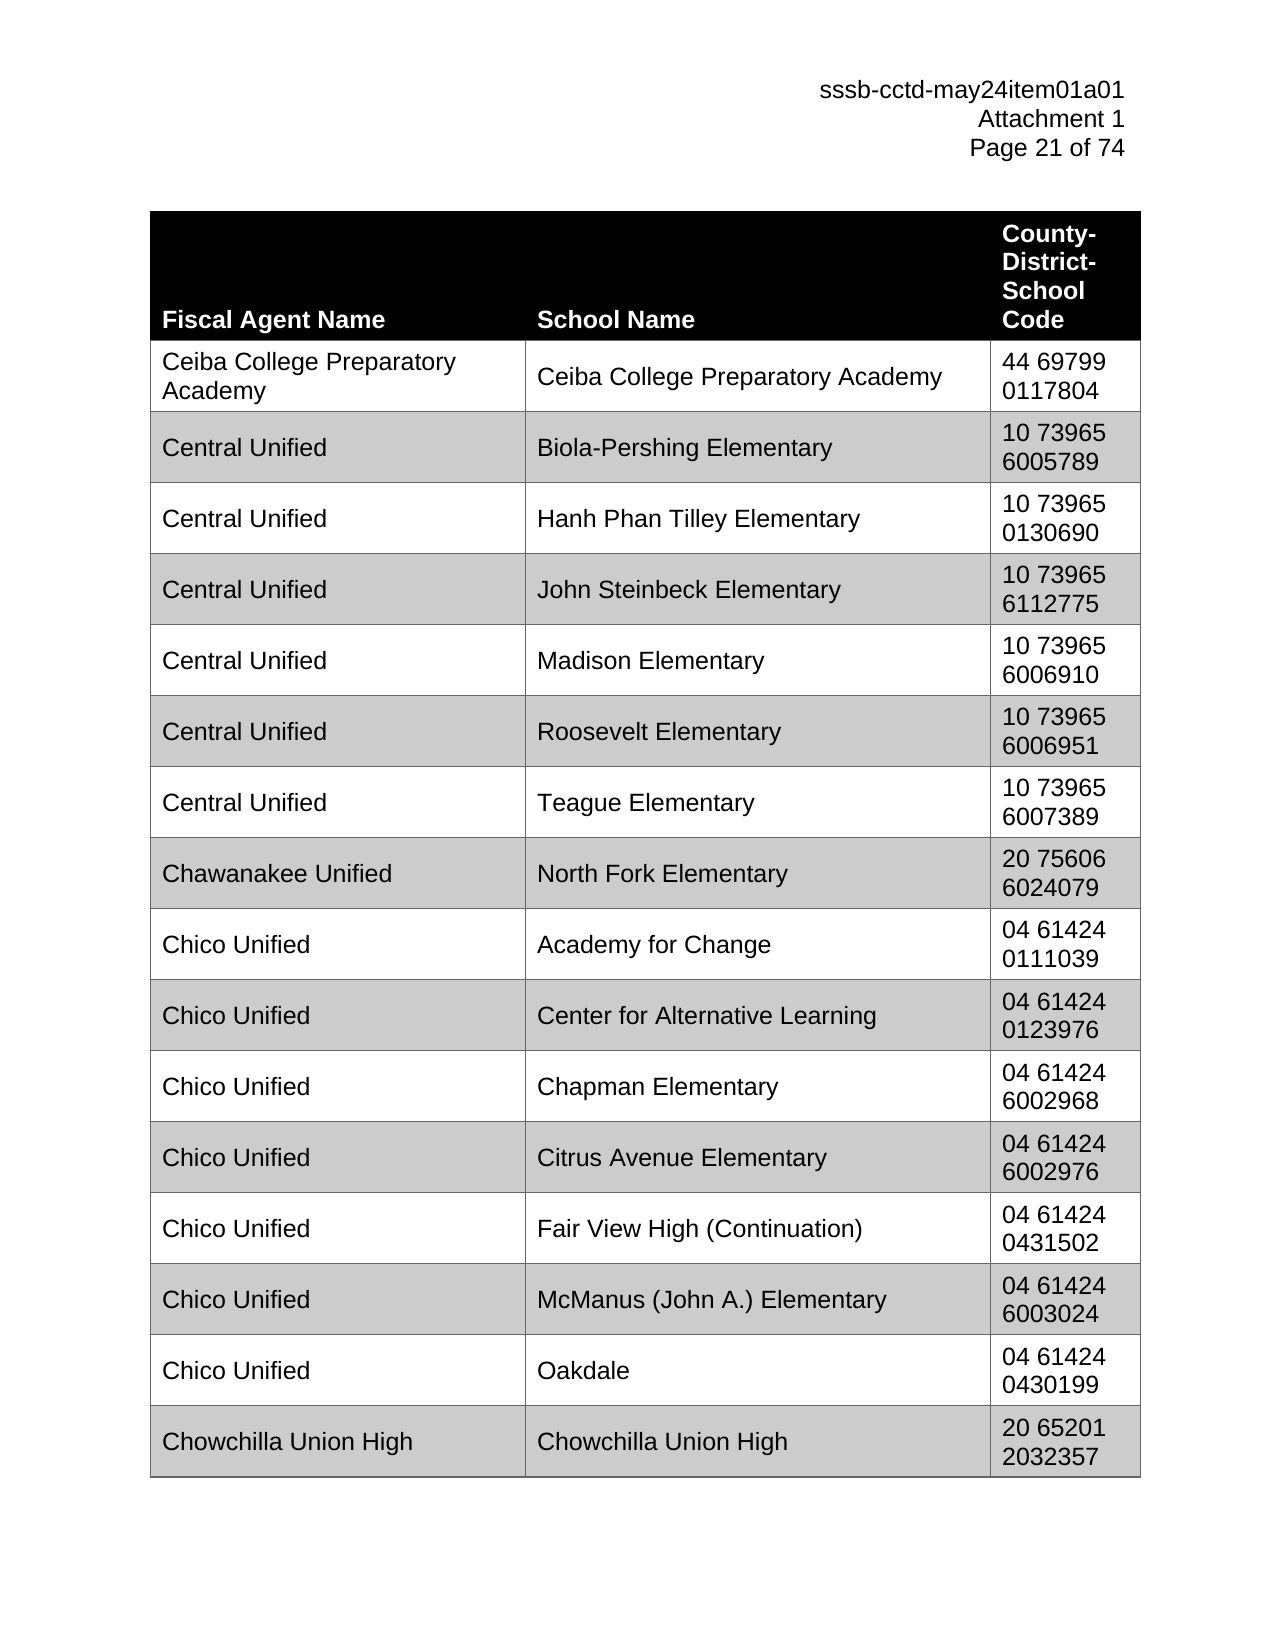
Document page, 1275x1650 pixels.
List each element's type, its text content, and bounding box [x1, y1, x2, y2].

table_cell Chawanakee Unified [151, 838, 525, 908]
table_cell 04 61424 6002976 [991, 1122, 1140, 1192]
table_cell Chico Unified [151, 1051, 525, 1121]
table_cell North Fork Elementary [526, 838, 990, 908]
table_cell Madison Elementary [526, 625, 990, 695]
table_cell Chico Unified [151, 1264, 525, 1334]
table_cell Biola-Pershing Elementary [526, 412, 990, 482]
table_header School Name [526, 212, 990, 340]
table_cell Hanh Phan Tilley Elementary [526, 483, 990, 553]
table_cell Chapman Elementary [526, 1051, 990, 1121]
table_cell 10 73965 0130690 [991, 483, 1140, 553]
table_cell 10 73965 6005789 [991, 412, 1140, 482]
table_cell Roosevelt Elementary [526, 696, 990, 766]
table_cell 04 61424 0431502 [991, 1193, 1140, 1263]
table_cell 04 61424 0123976 [991, 980, 1140, 1050]
table_cell Ceiba College Preparatory Academy [526, 341, 990, 411]
table_cell Central Unified [151, 696, 525, 766]
table_cell 04 61424 0111039 [991, 909, 1140, 979]
table_cell Central Unified [151, 554, 525, 624]
table_cell Academy for Change [526, 909, 990, 979]
table_cell 04 61424 6003024 [991, 1264, 1140, 1334]
table_cell 44 69799 0117804 [991, 341, 1140, 411]
table_cell Ceiba College Preparatory Academy [151, 341, 525, 411]
table_cell Fair View High (Continuation) [526, 1193, 990, 1263]
table_cell 10 73965 6006951 [991, 696, 1140, 766]
table_cell 10 73965 6006910 [991, 625, 1140, 695]
table_cell 20 65201 2032357 [991, 1406, 1140, 1476]
table_cell 10 73965 6007389 [991, 767, 1140, 837]
table_cell Chico Unified [151, 1122, 525, 1192]
table_header County- District- School Code [991, 212, 1140, 340]
table_cell Central Unified [151, 767, 525, 837]
table_cell Chico Unified [151, 980, 525, 1050]
table_cell McManus (John A.) Elementary [526, 1264, 990, 1334]
table_cell Chowchilla Union High [526, 1406, 990, 1476]
table_cell 04 61424 6002968 [991, 1051, 1140, 1121]
table_cell Oakdale [526, 1335, 990, 1405]
table_cell Central Unified [151, 483, 525, 553]
table_cell 04 61424 0430199 [991, 1335, 1140, 1405]
table_cell John Steinbeck Elementary [526, 554, 990, 624]
table_cell 20 75606 6024079 [991, 838, 1140, 908]
table_cell Central Unified [151, 625, 525, 695]
table_cell 10 73965 6112775 [991, 554, 1140, 624]
table_cell Center for Alternative Learning [526, 980, 990, 1050]
table_cell Citrus Avenue Elementary [526, 1122, 990, 1192]
table_cell Chico Unified [151, 909, 525, 979]
table_cell Chowchilla Union High [151, 1406, 525, 1476]
table_cell Central Unified [151, 412, 525, 482]
table_cell Chico Unified [151, 1335, 525, 1405]
table_cell Chico Unified [151, 1193, 525, 1263]
table_cell Teague Elementary [526, 767, 990, 837]
table_header Fiscal Agent Name [151, 212, 525, 340]
